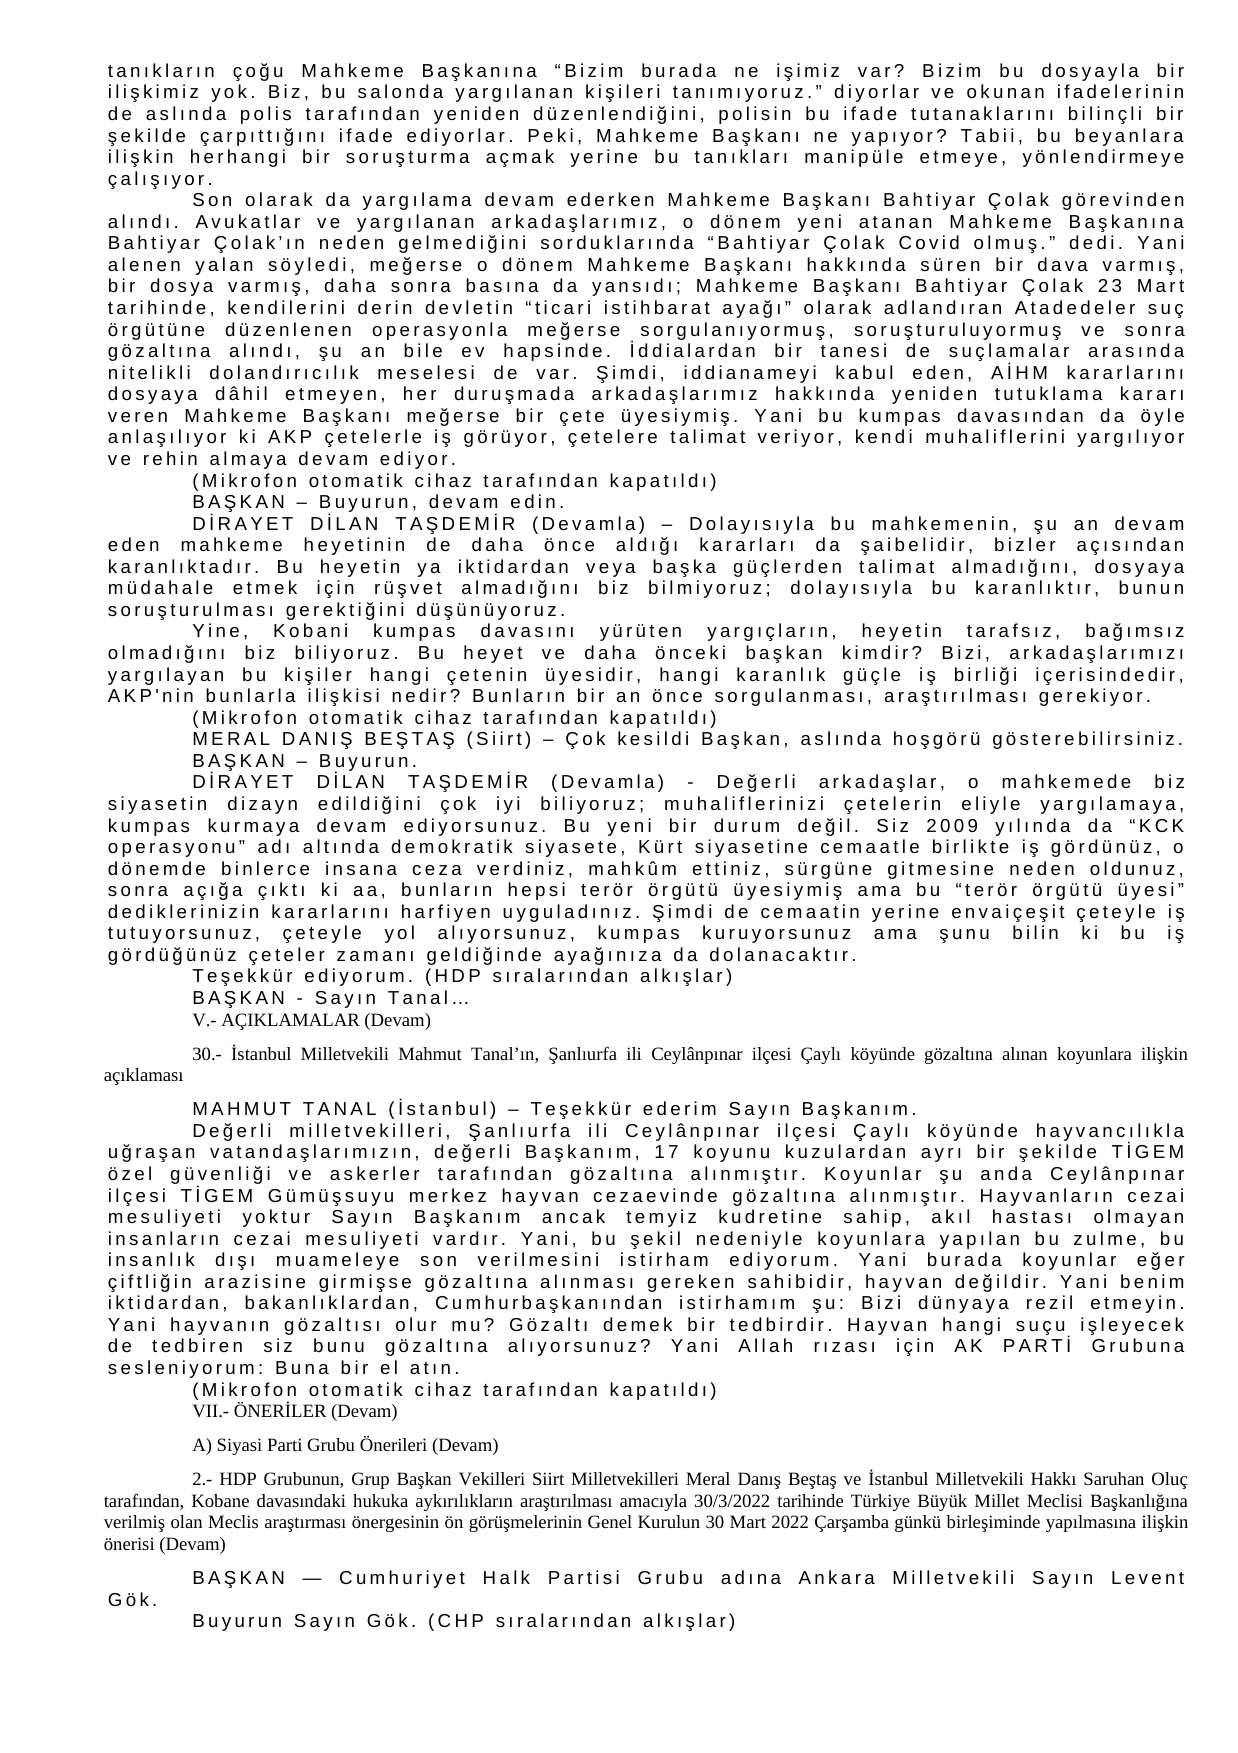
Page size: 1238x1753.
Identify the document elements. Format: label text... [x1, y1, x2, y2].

text MAHMUT TANAL (İstanbul) – Teşekkür ederim Sayın Başkanım. [108, 1098, 1186, 1120]
text BAŞKAN - Sayın Tanal… [108, 987, 1186, 1008]
text (Mikrofon otomatik cihaz tarafından kapatıldı) [108, 1378, 1186, 1400]
text DİRAYET DİLAN TAŞDEMİR (Devamla) - Değerli arkadaşlar, o mahkemede biz siyasetin dizayn edildiğini çok iyi biliyoruz; muhaliflerinizi çetelerin eliyle yargılamaya, kumpas kurmaya devam ediyorsunuz. Bu yeni bir durum değil. Siz 2009 yılında da “KCK operasyonu” adı altında demokratik siyasete, Kürt siyasetine cemaatle birlikte iş gördünüz, o dönemde binlerce insana ceza verdiniz, mahkûm ettiniz, sürgüne gitmesine neden oldunuz, sonra açığa çıktı ki aa, bunların hepsi terör örgütü üyesiymiş ama bu “terör örgütü üyesi” dediklerinizin kararlarını harfiyen uyguladınız. Şimdi de cemaatin yerine envaiçeşit çeteyle iş tutuyorsunuz, çeteyle yol alıyorsunuz, kumpas kuruyorsunuz ama şunu bilin ki bu iş gördüğünüz çeteler zamanı geldiğinde ayağınıza da dolanacaktır. [108, 771, 1186, 965]
text VII.- ÖNERİLER (Devam) [103, 1400, 1190, 1422]
text (Mikrofon otomatik cihaz tarafından kapatıldı) [108, 469, 1186, 491]
text BAŞKAN – Buyurun, devam edin. [108, 491, 1186, 512]
text Teşekkür ediyorum. (HDP sıralarından alkışlar) [108, 965, 1186, 987]
text DİRAYET DİLAN TAŞDEMİR (Devamla) – Dolayısıyla bu mahkemenin, şu an devam eden mahkeme heyetinin de daha önce aldığı kararları da şaibelidir, bizler açısından karanlıktadır. Bu heyetin ya iktidardan veya başka güçlerden talimat almadığını, dosyaya müdahale etmek için rüşvet almadığını biz bilmiyoruz; dolayısıyla bu karanlıktır, bunun soruşturulması gerektiğini düşünüyoruz. [108, 512, 1186, 620]
text Yine, Kobani kumpas davasını yürüten yargıçların, heyetin tarafsız, bağımsız olmadığını biz biliyoruz. Bu heyet ve daha önceki başkan kimdir? Bizi, arkadaşlarımızı yargılayan bu kişiler hangi çetenin üyesidir, hangi karanlık güçle iş birliği içerisindedir, AKP'nin bunlarla ilişkisi nedir? Bunların bir an önce sorgulanması, araştırılması gerekiyor. [108, 620, 1186, 707]
text BAŞKAN — Cumhuriyet Halk Partisi Grubu adına Ankara Milletvekili Sayın Levent Gök. [108, 1567, 1186, 1610]
text BAŞKAN – Buyurun. [108, 750, 1186, 771]
text 2.- HDP Grubunun, Grup Başkan Vekilleri Siirt Milletvekilleri Meral Danış Beştaş ve İstanbul Milletvekili Hakkı Saruhan Oluç tarafından, Kobane davasındaki hukuka aykırılıkların araştırılması amacıyla 30/3/2022 tarihinde Türkiye Büyük Millet Meclisi Başkanlığına verilmiş olan Meclis araştırması önergesinin ön görüşmelerinin Genel Kurulun 30 Mart 2022 Çarşamba günkü birleşiminde yapılmasına ilişkin önerisi (Devam) [103, 1468, 1190, 1554]
text A) Siyasi Parti Grubu Önerileri (Devam) [103, 1434, 1190, 1456]
text MERAL DANIŞ BEŞTAŞ (Siirt) – Çok kesildi Başkan, aslında hoşgörü gösterebilirsiniz. [108, 728, 1186, 750]
text Son olarak da yargılama devam ederken Mahkeme Başkanı Bahtiyar Çolak görevinden alındı. Avukatlar ve yargılanan arkadaşlarımız, o dönem yeni atanan Mahkeme Başkanına Bahtiyar Çolak’ın neden gelmediğini sorduklarında “Bahtiyar Çolak Covid olmuş.” dedi. Yani alenen yalan söyledi, meğerse o dönem Mahkeme Başkanı hakkında süren bir dava varmış, bir dosya varmış, daha sonra basına da yansıdı; Mahkeme Başkanı Bahtiyar Çolak 23 Mart tarihinde, kendilerini derin devletin “ticari istihbarat ayağı” olarak adlandıran Atadedeler suç örgütüne düzenlenen operasyonla meğerse sorgulanıyormuş, soruşturuluyormuş ve sonra gözaltına alındı, şu an bile ev hapsinde. İddialardan bir tanesi de suçlamalar arasında nitelikli dolandırıcılık meselesi de var. Şimdi, iddianameyi kabul eden, AİHM kararlarını dosyaya dâhil etmeyen, her duruşmada arkadaşlarımız hakkında yeniden tutuklama kararı veren Mahkeme Başkanı meğerse bir çete üyesiymiş. Yani bu kumpas davasından da öyle anlaşılıyor ki AKP çetelerle iş görüyor, çetelere talimat veriyor, kendi muhaliflerini yargılıyor ve rehin almaya devam ediyor. [108, 189, 1186, 469]
text 30.- İstanbul Milletvekili Mahmut Tanal’ın, Şanlıurfa ili Ceylânpınar ilçesi Çaylı köyünde gözaltına alınan koyunlara ilişkin açıklaması [103, 1042, 1190, 1086]
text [108, 60, 1186, 189]
text V.- AÇIKLAMALAR (Devam) [103, 1008, 1190, 1030]
text Buyurun Sayın Gök. (CHP sıralarından alkışlar) [108, 1610, 1186, 1632]
text Değerli milletvekilleri, Şanlıurfa ili Ceylânpınar ilçesi Çaylı köyünde hayvancılıkla uğraşan vatandaşlarımızın, değerli Başkanım, 17 koyunu kuzulardan ayrı bir şekilde TİGEM özel güvenliği ve askerler tarafından gözaltına alınmıştır. Koyunlar şu anda Ceylânpınar ilçesi TİGEM Gümüşsuyu merkez hayvan cezaevinde gözaltına alınmıştır. Hayvanların cezai mesuliyeti yoktur Sayın Başkanım ancak temyiz kudretine sahip, akıl hastası olmayan insanların cezai mesuliyeti vardır. Yani, bu şekil nedeniyle koyunlara yapılan bu zulme, bu insanlık dışı muameleye son verilmesini istirham ediyorum. Yani burada koyunlar eğer çiftliğin arazisine girmişse gözaltına alınması gereken sahibidir, hayvan değildir. Yani benim iktidardan, bakanlıklardan, Cumhurbaşkanından istirhamım şu: Bizi dünyaya rezil etmeyin. Yani hayvanın gözaltısı olur mu? Gözaltı demek bir tedbirdir. Hayvan hangi suçu işleyecek de tedbiren siz bunu gözaltına alıyorsunuz? Yani Allah rızası için AK PARTİ Grubuna sesleniyorum: Buna bir el atın. [108, 1120, 1186, 1378]
text (Mikrofon otomatik cihaz tarafından kapatıldı) [108, 707, 1186, 728]
